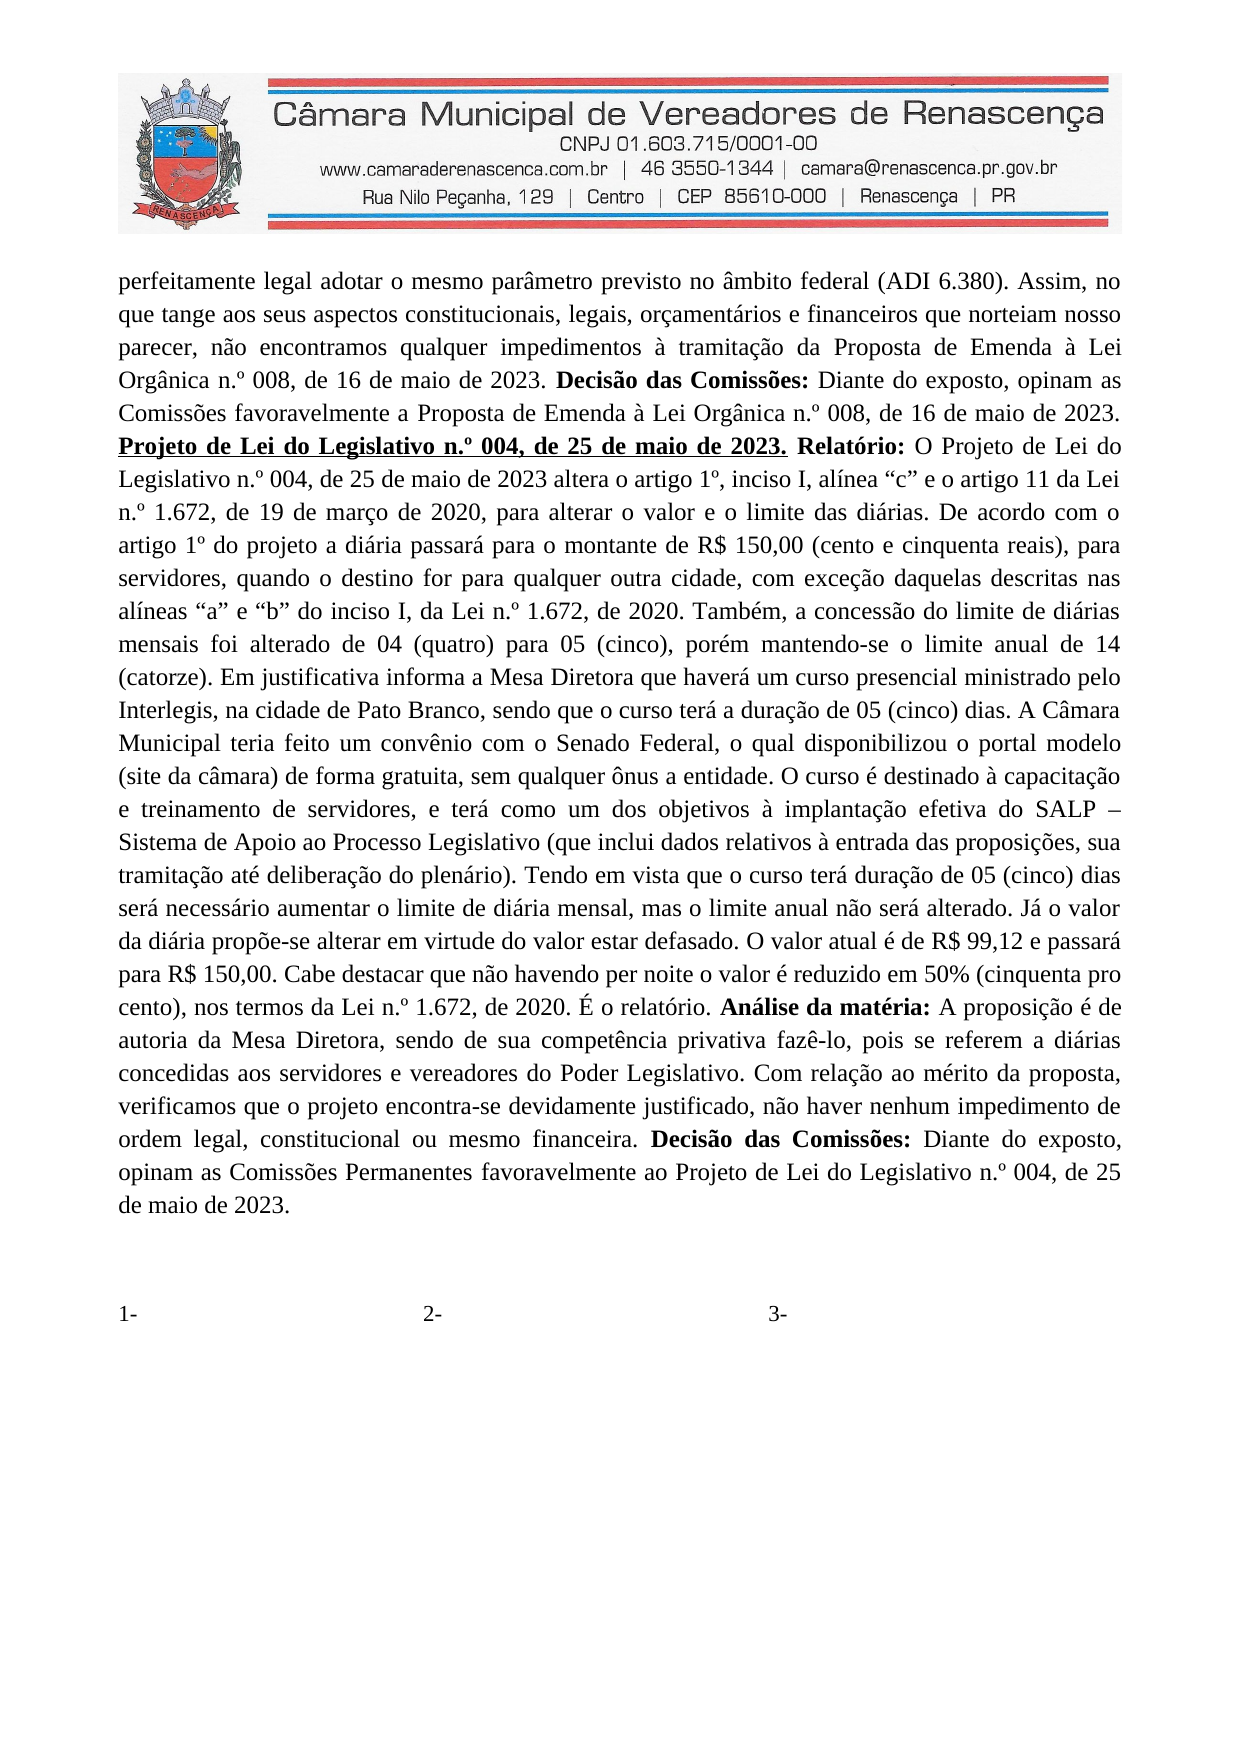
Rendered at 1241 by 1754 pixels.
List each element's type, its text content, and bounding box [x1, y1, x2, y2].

text 1- 2- 3- [118, 1295, 1122, 1327]
picture [118, 73, 1123, 234]
